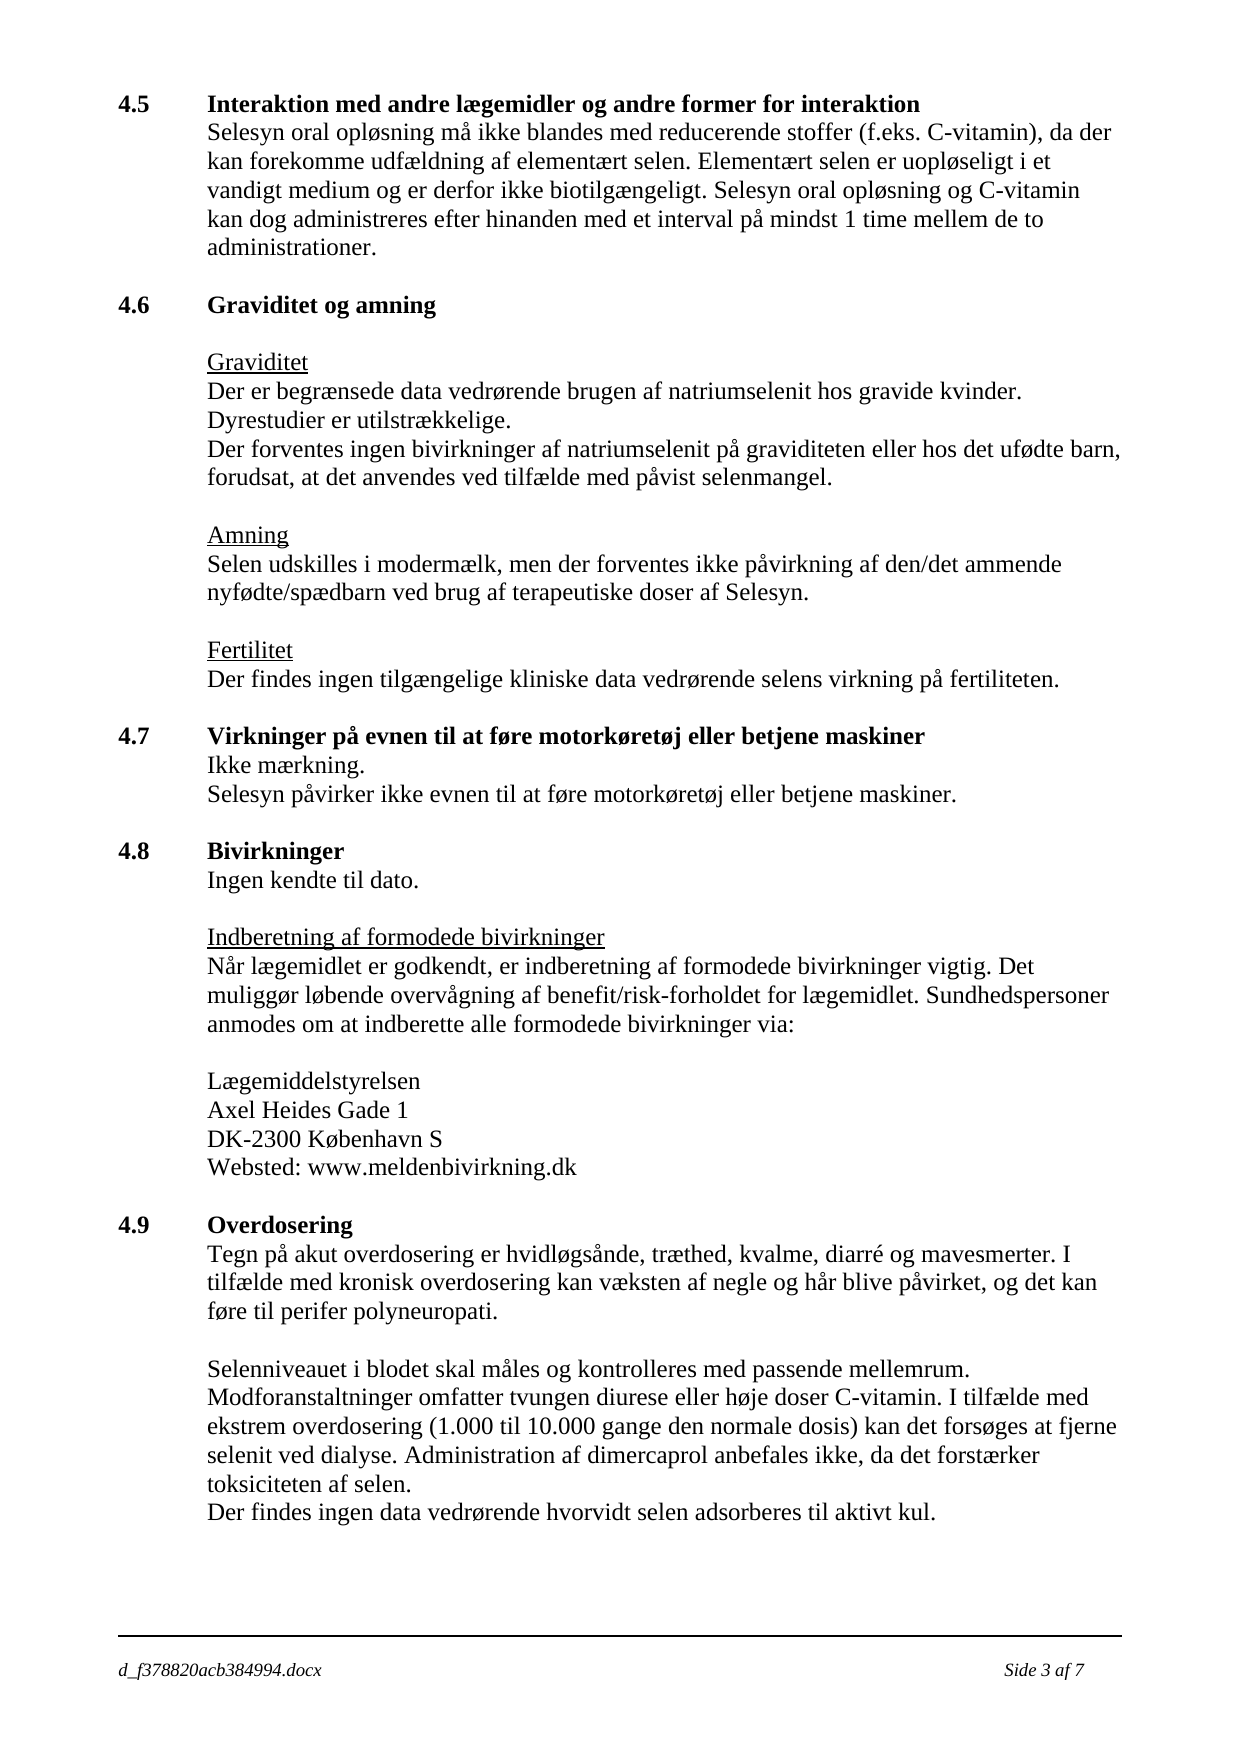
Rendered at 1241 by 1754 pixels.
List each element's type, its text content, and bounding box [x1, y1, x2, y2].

text Amning [207, 520, 1122, 549]
text Axel Heides Gade 1 [207, 1095, 1122, 1124]
text 4.9 Overdosering [118, 1210, 1122, 1239]
text Ingen kendte til dato. [207, 865, 1122, 894]
text Selen udskilles i modermælk, men der forventes ikke påvirkning af den/det ammende nyfødte/spædbarn ved brug af terapeutiske doser af Selesyn. [207, 549, 1122, 606]
text 4.5 Interaktion med andre lægemidler og andre former for interaktion [118, 89, 1122, 117]
text Websted: www.meldenbivirkning.dk [207, 1152, 1122, 1181]
text Når lægemidlet er godkendt, er indberetning af formodede bivirkninger vigtig. Det muliggør løbende overvågning af benefit/risk-forholdet for lægemidlet. Sundhedspersoner anmodes om at indberette alle formodede bivirkninger via: [207, 951, 1122, 1037]
text DK-2300 København S [207, 1124, 1122, 1152]
text Tegn på akut overdosering er hvidløgsånde, træthed, kvalme, diarré og mavesmerter. I tilfælde med kronisk overdosering kan væksten af negle og hår blive påvirket, og det kan føre til perifer polyneuropati. [207, 1239, 1122, 1325]
text 4.6 Graviditet og amning [118, 290, 1122, 319]
text Ikke mærkning. [207, 750, 1122, 779]
text 4.7 Virkninger på evnen til at føre motorkøretøj eller betjene maskiner [118, 721, 1122, 750]
text Indberetning af formodede bivirkninger [207, 922, 1122, 951]
text Selenniveauet i blodet skal måles og kontrolleres med passende mellemrum. Modforanstaltninger omfatter tvungen diurese eller høje doser C-vitamin. I tilfælde med ekstrem overdosering (1.000 til 10.000 gange den normale dosis) kan det forsøges at fjerne selenit ved dialyse. Administration af dimercaprol anbefales ikke, da det forstærker toksiciteten af selen. [207, 1354, 1122, 1497]
text Der findes ingen tilgængelige kliniske data vedrørende selens virkning på fertiliteten. [207, 664, 1122, 692]
text Graviditet [207, 347, 1122, 376]
text Der forventes ingen bivirkninger af natriumselenit på graviditeten eller hos det ufødte barn, forudsat, at det anvendes ved tilfælde med påvist selenmangel. [207, 434, 1122, 491]
text Selesyn oral opløsning må ikke blandes med reducerende stoffer (f.eks. C-vitamin), da der kan forekomme udfældning af elementært selen. Elementært selen er uopløseligt i et vandigt medium og er derfor ikke biotilgængeligt. Selesyn oral opløsning og C-vitamin kan dog administreres efter hinanden med et interval på mindst 1 time mellem de to administrationer. [207, 117, 1122, 261]
text Der findes ingen data vedrørende hvorvidt selen adsorberes til aktivt kul. [207, 1497, 1122, 1526]
text Der er begrænsede data vedrørende brugen af natriumselenit hos gravide kvinder. Dyrestudier er utilstrækkelige. [207, 376, 1122, 434]
text 4.8 Bivirkninger [118, 836, 1122, 865]
text Lægemiddelstyrelsen [207, 1066, 1122, 1095]
text Fertilitet [207, 635, 1122, 664]
text Selesyn påvirker ikke evnen til at føre motorkøretøj eller betjene maskiner. [207, 779, 1122, 807]
